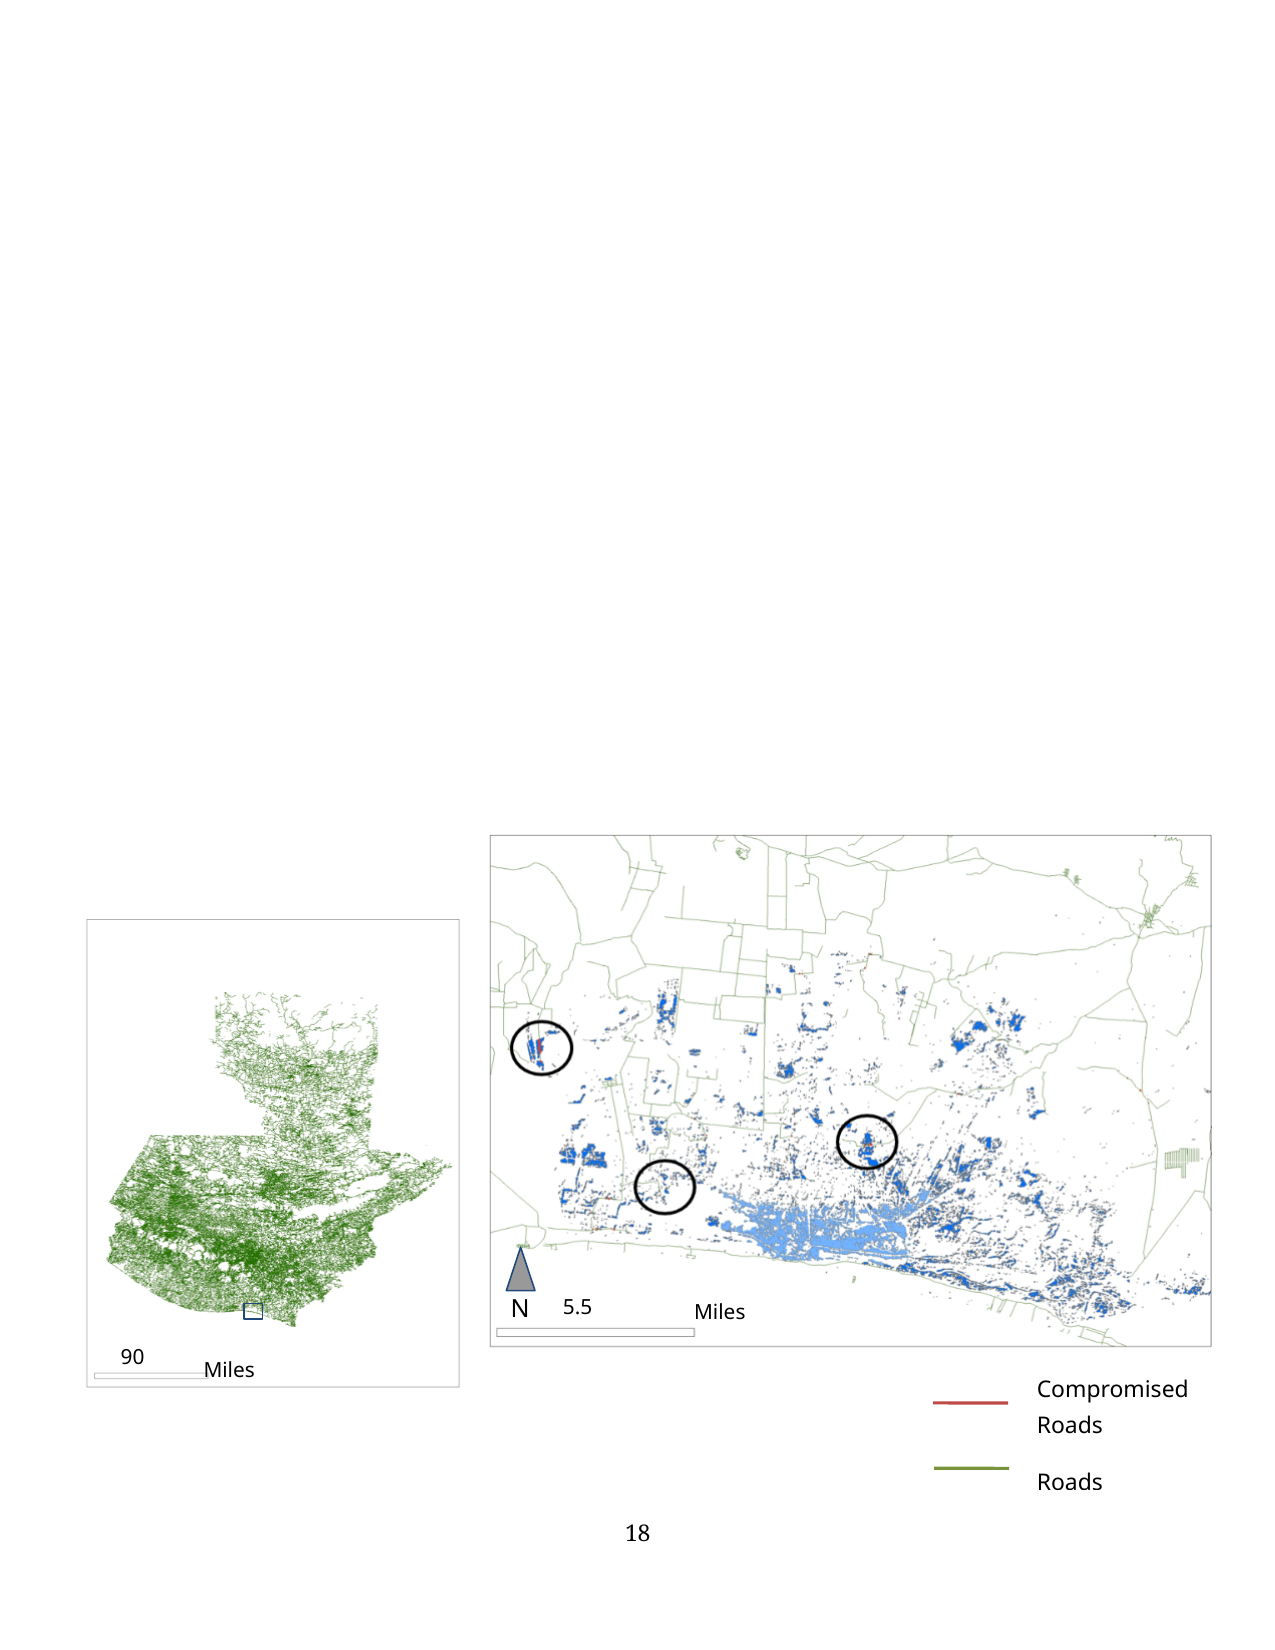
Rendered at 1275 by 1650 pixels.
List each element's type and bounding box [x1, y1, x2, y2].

picture [484, 831, 1216, 1352]
picture [82, 914, 467, 1393]
